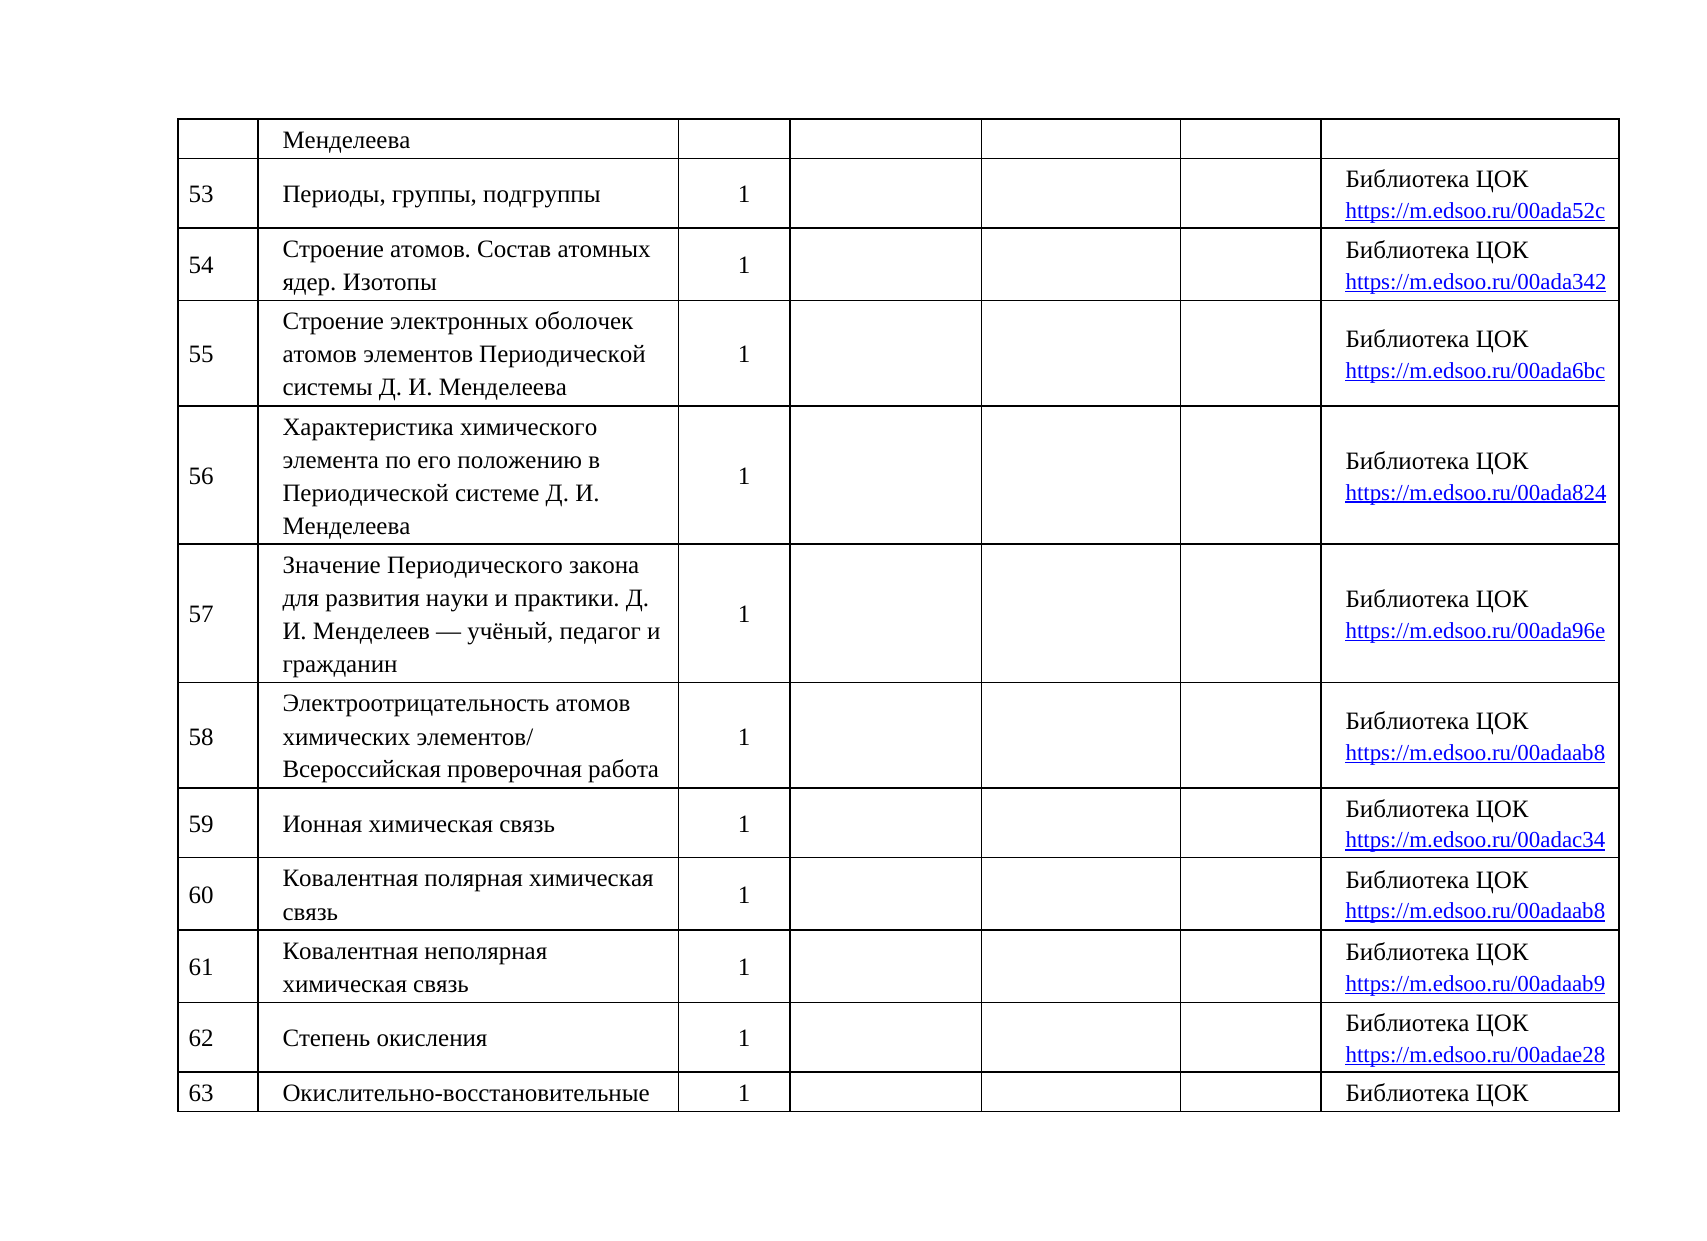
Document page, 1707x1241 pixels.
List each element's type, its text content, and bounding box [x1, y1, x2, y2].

table_cell [1181, 1003, 1320, 1071]
table_cell Библиотека ЦОК https://m.edsoo.ru/00ada342 [1322, 229, 1618, 299]
table_cell Строение электронных оболочек атомов элементов Периодической системы Д. И. Менделеева [259, 301, 678, 405]
table_cell [791, 789, 981, 857]
table_cell [1181, 858, 1320, 929]
table_cell [982, 858, 1180, 929]
table_cell [1181, 789, 1320, 857]
table_cell 1 [679, 858, 789, 929]
table_cell 60 [179, 858, 257, 929]
table_cell [791, 229, 981, 299]
table_cell Библиотека ЦОК https://m.edsoo.ru/00adaab8 [1322, 858, 1618, 929]
table_cell 1 [679, 931, 789, 1002]
table_cell [791, 1003, 981, 1071]
table_cell [1181, 545, 1320, 682]
table_cell [982, 120, 1180, 157]
table_cell 53 [179, 159, 257, 227]
table_cell 56 [179, 407, 257, 543]
table_cell 1 [679, 545, 789, 682]
table_cell Библиотека ЦОК https://m.edsoo.ru/00ada96e [1322, 545, 1618, 682]
table_cell [1181, 120, 1320, 157]
table_cell [791, 120, 981, 157]
table_cell 59 [179, 789, 257, 857]
table_cell [982, 683, 1180, 787]
table_cell [791, 159, 981, 227]
table_cell [982, 159, 1180, 227]
table_cell [1181, 1073, 1320, 1111]
table_cell 58 [179, 683, 257, 787]
table_cell 1 [679, 1073, 789, 1111]
table_cell 1 [679, 683, 789, 787]
table_cell [982, 1073, 1180, 1111]
table_cell Библиотека ЦОК https://m.edsoo.ru/00adaab8 [1322, 683, 1618, 787]
table_cell [1181, 229, 1320, 299]
table_cell [1181, 931, 1320, 1002]
table_cell 1 [679, 229, 789, 299]
table_cell [982, 789, 1180, 857]
table_cell 1 [679, 301, 789, 405]
table_cell Электроотрицательность атомов химических элементов/ Всероссийская проверочная работа [259, 683, 678, 787]
table_cell [791, 545, 981, 682]
table_cell [982, 1003, 1180, 1071]
table_cell 63 [179, 1073, 257, 1111]
table_cell [791, 407, 981, 543]
table_cell [791, 301, 981, 405]
table_cell Библиотека ЦОК https://m.edsoo.ru/00adae28 [1322, 1003, 1618, 1071]
table_cell [982, 229, 1180, 299]
table_cell 1 [679, 1003, 789, 1071]
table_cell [259, 1073, 678, 1111]
table_cell [1181, 407, 1320, 543]
table_cell 54 [179, 229, 257, 299]
table_cell 1 [679, 159, 789, 227]
table_cell Периоды, группы, подгруппы [259, 159, 678, 227]
table_cell [1181, 159, 1320, 227]
table_cell [1181, 301, 1320, 405]
table_cell [791, 683, 981, 787]
table_cell Ковалентная полярная химическая связь [259, 858, 678, 929]
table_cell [1322, 120, 1618, 157]
table_cell Ионная химическая связь [259, 789, 678, 857]
table_cell Библиотека ЦОК https://m.edsoo.ru/00adac34 [1322, 789, 1618, 857]
table_cell [791, 1073, 981, 1111]
table_cell 57 [179, 545, 257, 682]
table_cell Строение атомов. Состав атомных ядер. Изотопы [259, 229, 678, 299]
table_cell [791, 931, 981, 1002]
table_cell [982, 931, 1180, 1002]
table_cell 52 [179, 120, 257, 157]
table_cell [1322, 1073, 1618, 1111]
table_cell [1322, 159, 1618, 227]
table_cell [259, 120, 678, 157]
table_cell Ковалентная неполярная химическая связь [259, 931, 678, 1002]
table_cell Библиотека ЦОК https://m.edsoo.ru/00ada6bc [1322, 301, 1618, 405]
table_cell 55 [179, 301, 257, 405]
table_cell Библиотека ЦОК https://m.edsoo.ru/00ada824 [1322, 407, 1618, 543]
table_cell Степень окисления [259, 1003, 678, 1071]
table_cell 62 [179, 1003, 257, 1071]
table_cell Значение Периодического закона для развития науки и практики. Д. И. Менделеев — учёный, педагог и гражданин [259, 545, 678, 682]
table_cell [1181, 683, 1320, 787]
table_cell 1 [679, 789, 789, 857]
table_cell 61 [179, 931, 257, 1002]
table_cell 1 [679, 407, 789, 543]
table_cell Библиотека ЦОК https://m.edsoo.ru/00adaab9 [1322, 931, 1618, 1002]
table_cell [791, 858, 981, 929]
table_cell 1 [679, 120, 789, 157]
table_cell [982, 407, 1180, 543]
table_cell Характеристика химического элемента по его положению в Периодической системе Д. И. Менделеева [259, 407, 678, 543]
table_cell [982, 545, 1180, 682]
table_cell [982, 301, 1180, 405]
